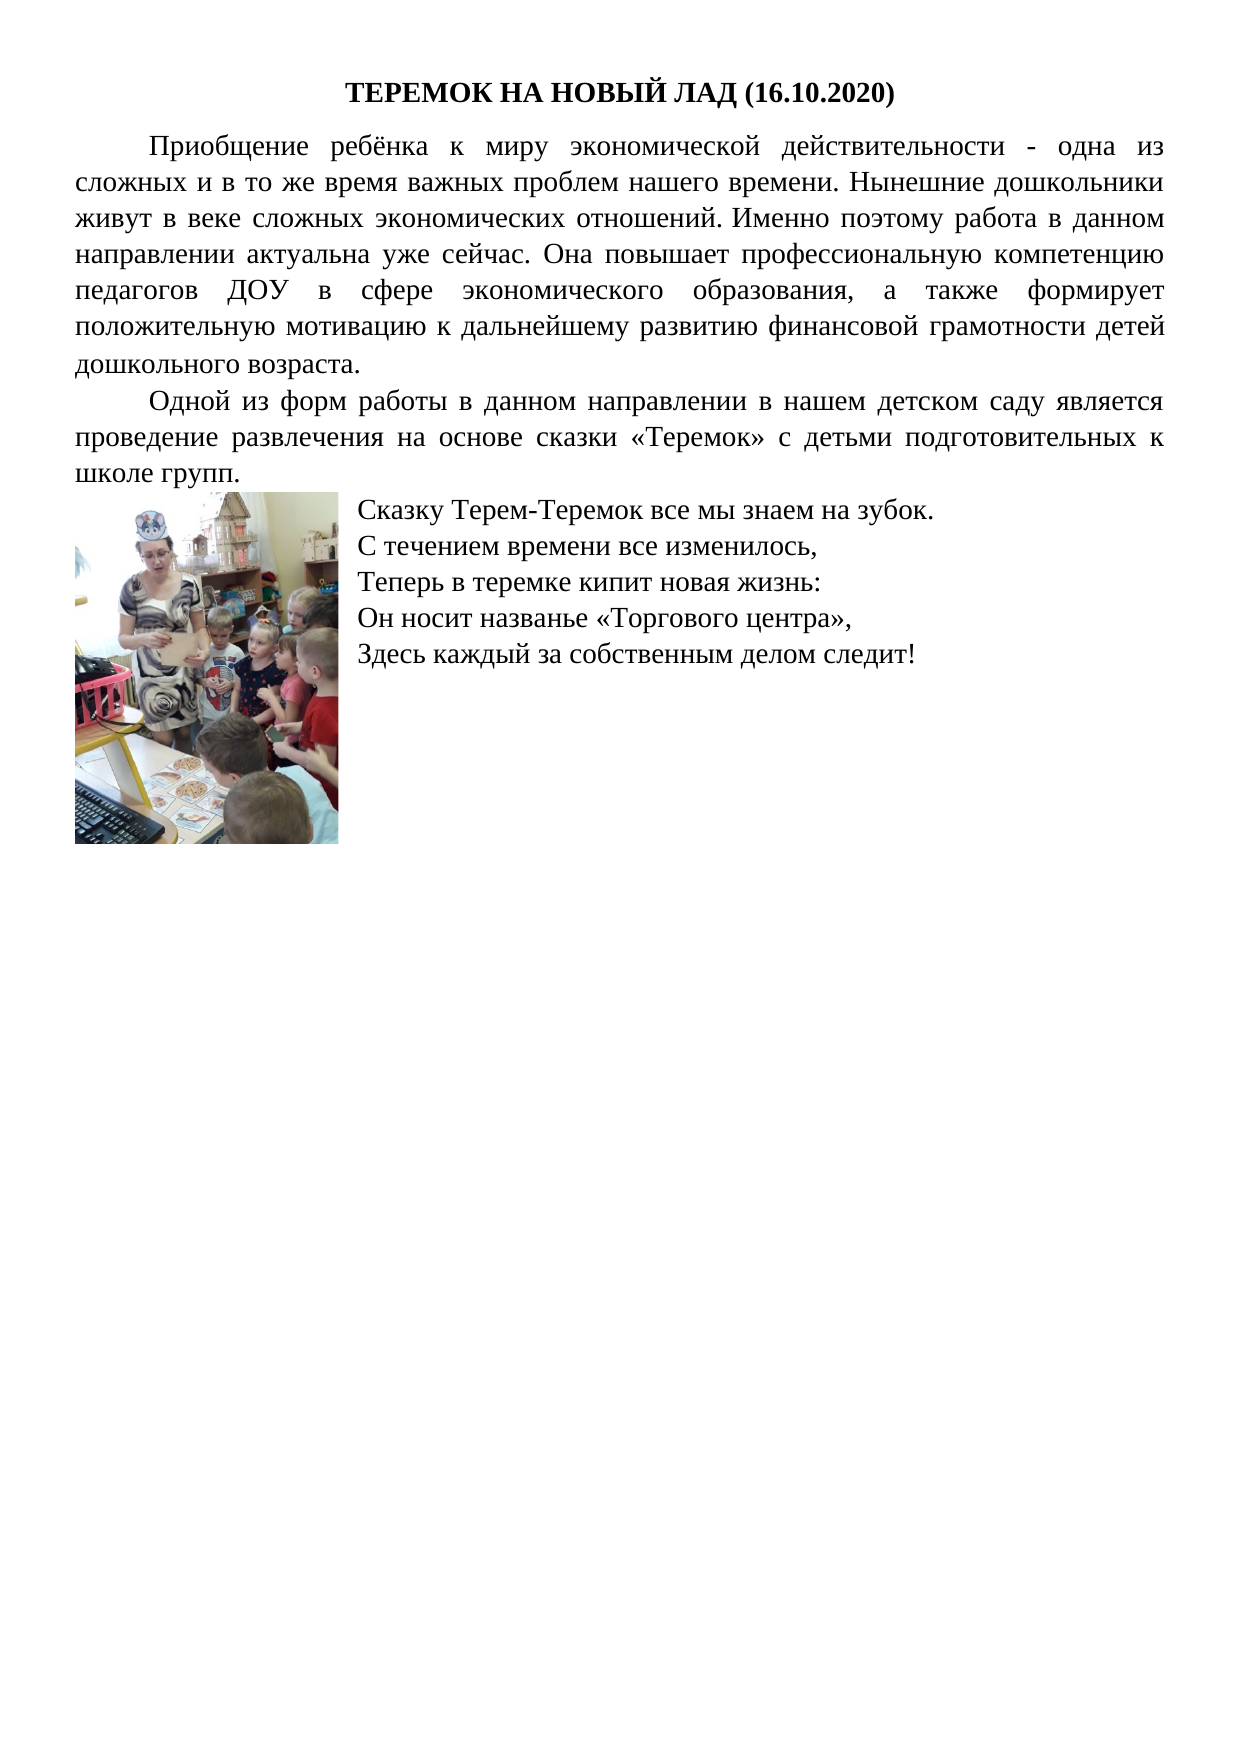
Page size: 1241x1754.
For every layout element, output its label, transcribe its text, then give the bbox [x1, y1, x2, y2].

text Приобщение ребёнка к миру экономической действительности - одна из сложных и в то же время важных проблем нашего времени. Нынешние дошкольники живут в веке сложных экономических отношений. Именно поэтому работа в данном направлении актуальна уже сейчас. Она повышает профессиональную компетенцию педагогов ДОУ в сфере экономического образования, а также формирует положительную мотивацию к дальнейшему развитию финансовой грамотности детей дошкольного возраста. [75, 342, 1165, 381]
text Одной из форм работы в данном направлении в нашем детском саду является проведение развлечения на основе сказки «Теремок» с детьми подготовительных к школе групп. [75, 453, 1165, 489]
text ТЕРЕМОК НА НОВЫЙ ЛАД (16.10.2020) [75, 75, 1165, 108]
text Приобщение ребёнка к миру экономической действительности - одна из сложных и в то же время важных проблем нашего времени. Нынешние дошкольники живут в веке сложных экономических отношений. Именно поэтому работа в данном направлении актуальна уже сейчас. Она повышает профессиональную компетенцию педагогов ДОУ в сфере экономического образования, а также формирует положительную мотивацию к дальнейшему развитию финансовой грамотности детей дошкольного возраста. [75, 128, 1165, 164]
text Одной из форм работы в данном направлении в нашем детском саду является проведение развлечения на основе сказки «Теремок» с детьми подготовительных к школе групп. [75, 383, 1165, 420]
text Сказку Терем-Теремок все мы знаем на зубок. [339, 492, 1165, 525]
text С течением времени все изменилось, [339, 528, 1165, 561]
picture [75, 492, 339, 844]
text Здесь каждый за собственным делом следит! [339, 636, 1165, 670]
text Теперь в теремке кипит новая жизнь: [339, 564, 1165, 598]
text Он носит названье «Торгового центра», [339, 600, 1165, 634]
